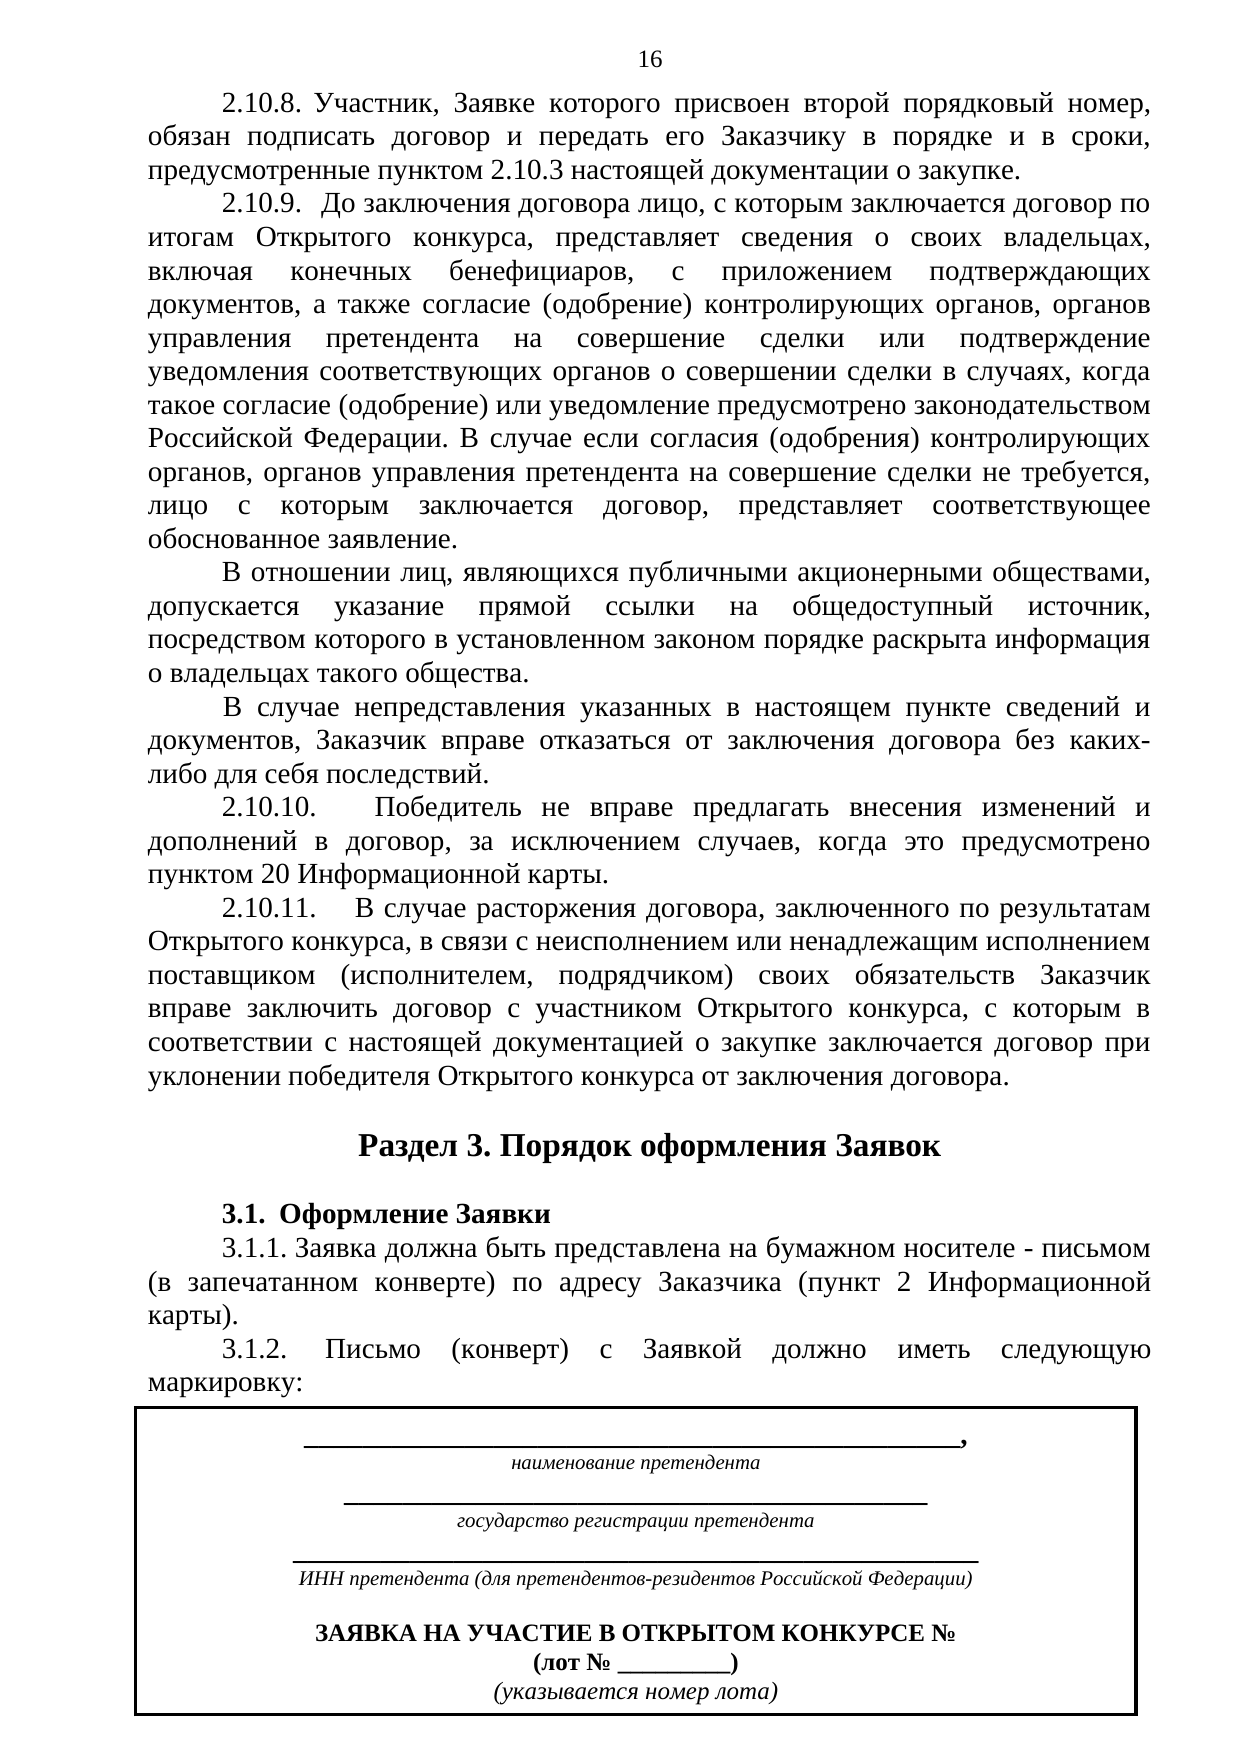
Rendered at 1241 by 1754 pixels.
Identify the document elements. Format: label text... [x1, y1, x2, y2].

list До заключения договора лицо, с которым заключается договор по итогам Открытого конкурса, представляет сведения о своих владельцах, включая конечных бенефициаров, с приложением подтверждающих документов, а также согласие (одобрение) контролирующих органов, органов управления претендента на совершение сделки или подтверждение уведомления соответствующих органов о совершении сделки в случаях, когда такое согласие (одобрение) или уведомление предусмотрено законодательством Российской Федерации. В случае если согласия (одобрения) контролирующих органов, органов управления претендента на совершение сделки не требуется, лицо с которым заключается договор, представляет соответствующее обоснованное заявление. [148, 186, 1152, 554]
subtitle Оформление Заявки [148, 1197, 1152, 1230]
list Участник, Заявке которого присвоен второй порядковый номер, обязан подписать договор и передать его Заказчику в порядке и в сроки, предусмотренные пунктом 2.10.3 настоящей документации о закупке. [148, 85, 1152, 186]
text В отношении лиц, являющихся публичными акционерными обществами, допускается указание прямой ссылки на общедоступный источник, посредством которого в установленном законом порядке раскрыта информация о владельцах такого общества. [148, 554, 1152, 689]
list В случае расторжения договора, заключенного по результатам Открытого конкурса, в связи с неисполнением или ненадлежащим исполнением поставщиком (исполнителем, подрядчиком) своих обязательств Заказчик вправе заключить договор с участником Открытого конкурса, с которым в соответствии с настоящей документацией о закупке заключается договор при уклонении победителя Открытого конкурса от заключения договора. [148, 890, 1152, 1091]
list Победитель не вправе предлагать внесения изменений и дополнений в договор, за исключением случаев, когда это предусмотрено пунктом 20 Информационной карты. [148, 789, 1152, 890]
list Письмо (конверт) с Заявкой должно иметь следующую маркировку: [148, 1331, 1152, 1398]
subtitle Раздел 3. Порядок оформления Заявок [148, 1125, 1152, 1163]
list Заявка должна быть представлена на бумажном носителе - письмом (в запечатанном конверте) по адресу Заказчика (пункт 2 Информационной карты). [148, 1230, 1152, 1331]
text В случае непредставления указанных в настоящем пункте сведений и документов, Заказчик вправе отказаться от заключения договора без каких-либо для себя последствий. [148, 689, 1152, 789]
